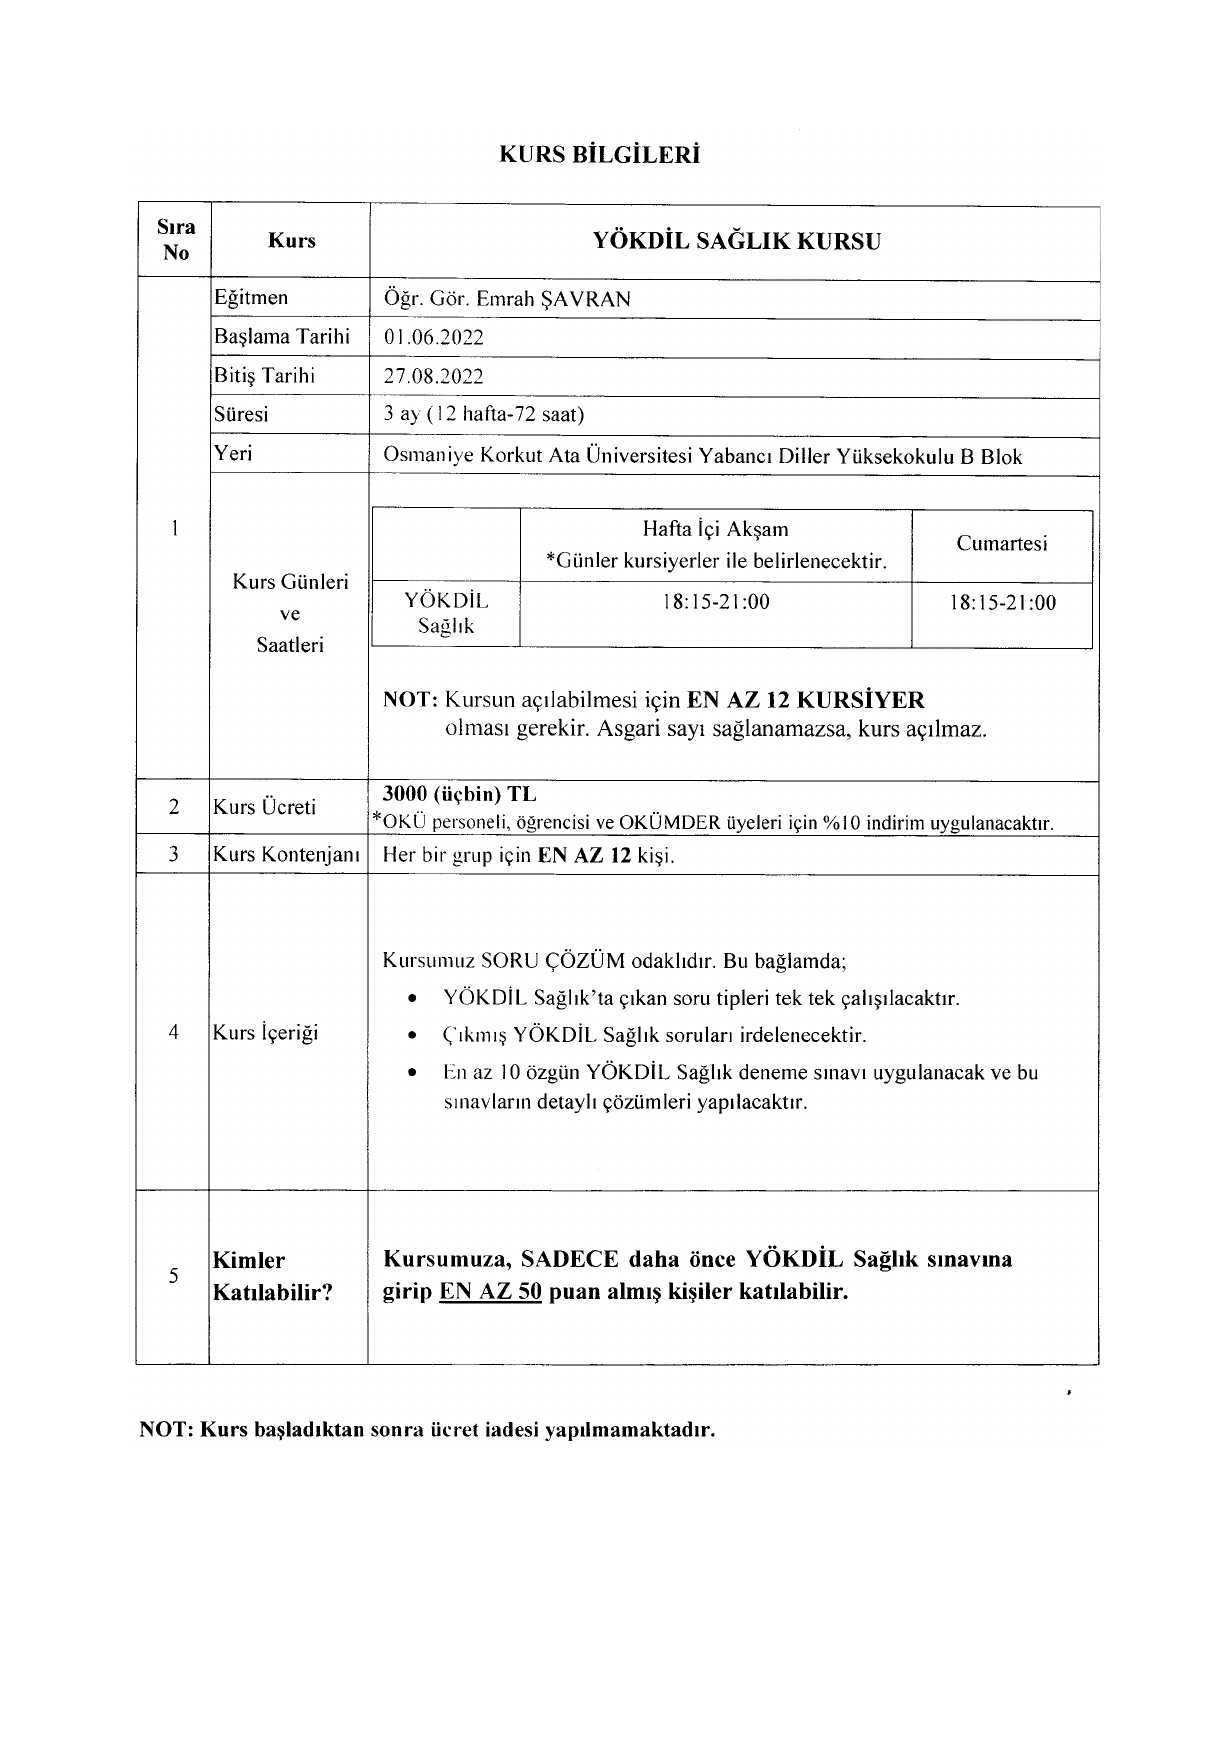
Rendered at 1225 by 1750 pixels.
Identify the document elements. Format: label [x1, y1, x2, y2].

picture [135, 129, 1101, 1441]
